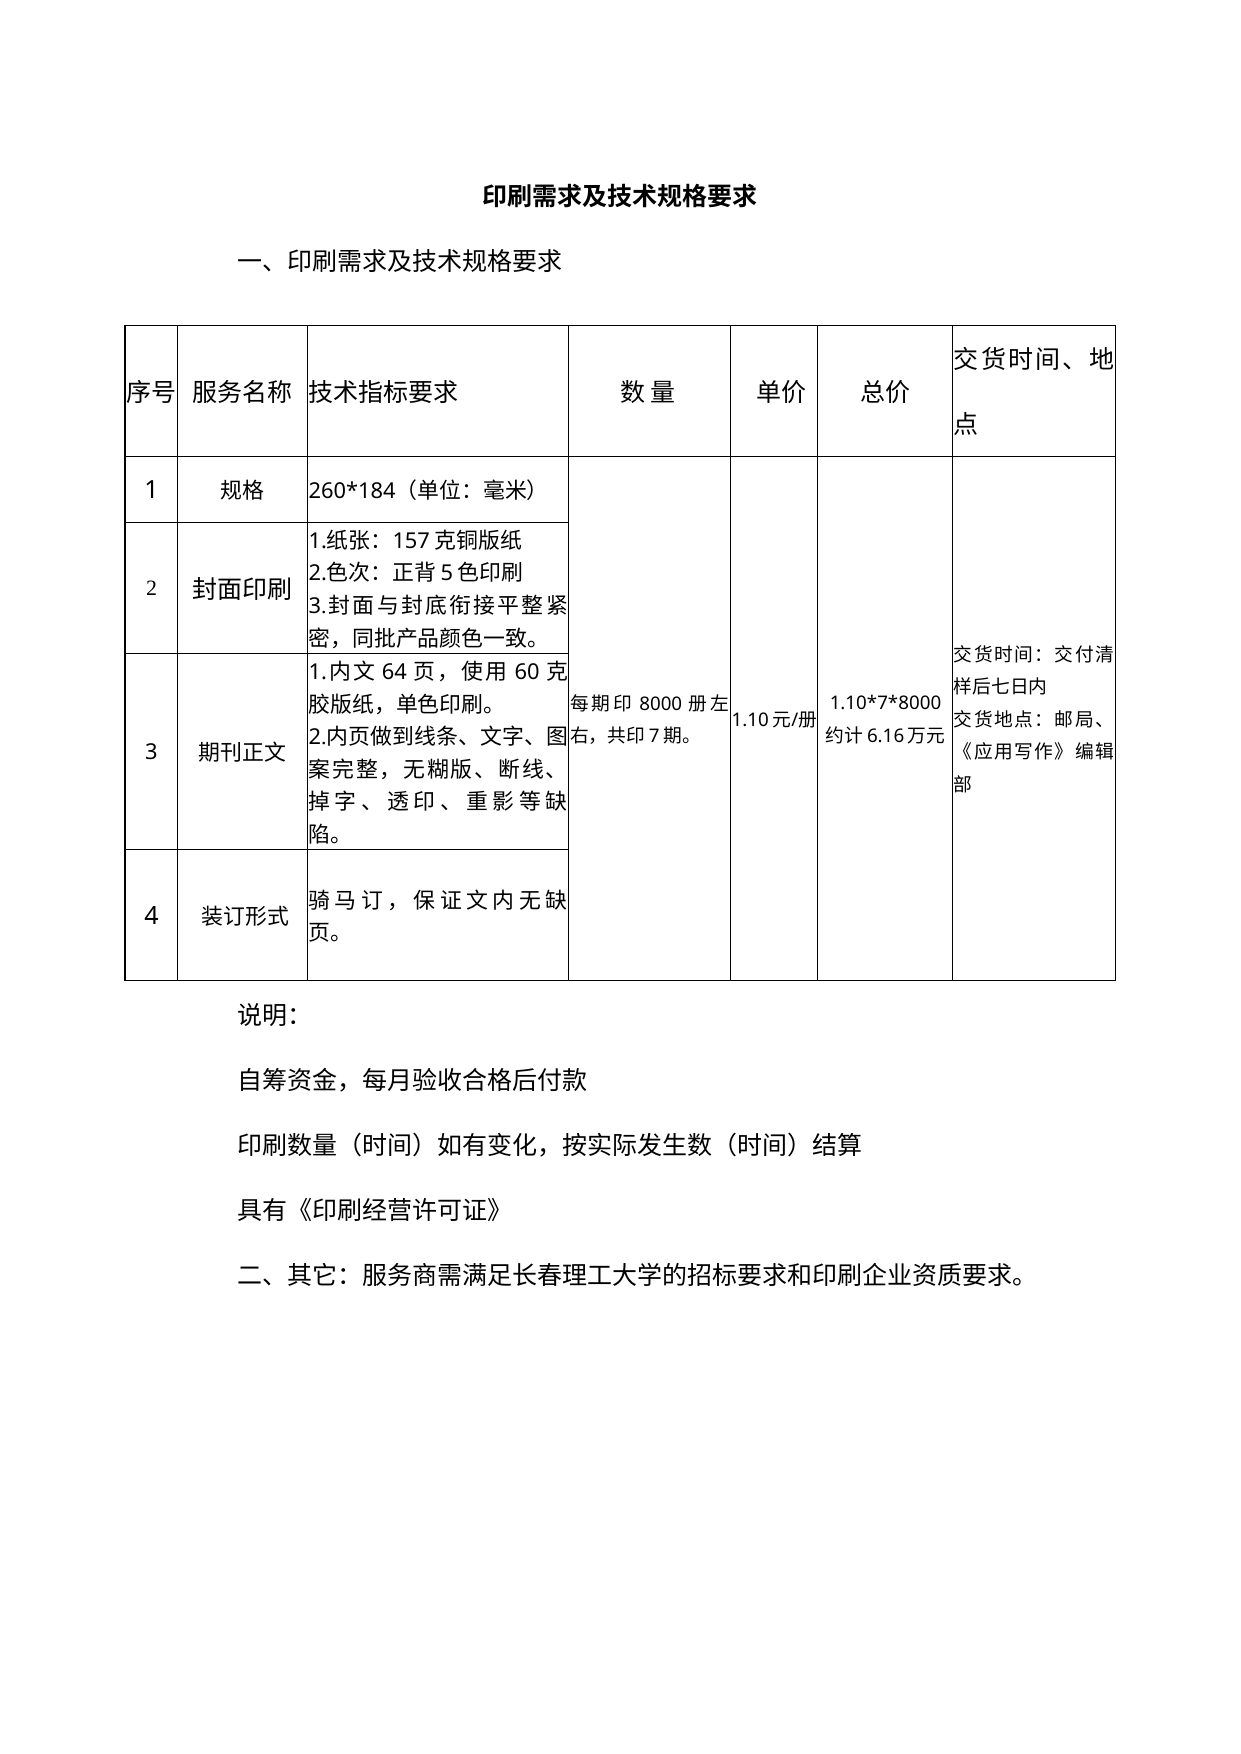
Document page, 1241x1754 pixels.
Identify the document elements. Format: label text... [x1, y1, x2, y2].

table_cell 4 [126, 850, 177, 980]
table_cell 封面印刷 [178, 523, 307, 653]
table_cell 期刊正文 [178, 654, 307, 849]
table_header 总价 [818, 326, 952, 456]
table_cell 1.内文64页，使用60克胶版纸，单色印刷。 2.内页做到线条、文字、图案完整，无糊版、断线、掉字、透印、重影等缺陷。 [308, 654, 568, 849]
table_cell 1.纸张：157克铜版纸 2.色次：正背5色印刷 3.封面与封底衔接平整紧密，同批产品颜色一致。 [308, 523, 568, 653]
text 说明： [187, 981, 1053, 1046]
table_header 技术指标要求 [308, 326, 568, 456]
table_header 数 量 [569, 326, 730, 456]
table_cell 1.10元/册 [731, 457, 817, 980]
table_cell 骑马订，保证文内无缺页。 [308, 850, 568, 980]
text 具有《印刷经营许可证》 [187, 1176, 1053, 1241]
table_cell 260*184（单位：毫米） [308, 457, 568, 522]
table_header 序号 [126, 326, 177, 456]
table_cell 1.10*7*8000 约计6.16万元 [818, 457, 952, 980]
table_cell 3 [126, 654, 177, 849]
text 印刷需求及技术规格要求 [187, 162, 1053, 227]
text 印刷数量（时间）如有变化，按实际发生数（时间）结算 [187, 1111, 1053, 1176]
text 一、印刷需求及技术规格要求 [187, 227, 1053, 292]
table_header 交货时间、地点 [953, 326, 1115, 456]
table_cell 每期印8000册左右，共印7期。 [569, 457, 730, 980]
table_cell 交货时间：交付清样后七日内 交货地点：邮局、《应用写作》编辑部 [953, 457, 1115, 980]
text 自筹资金，每月验收合格后付款 [187, 1046, 1053, 1111]
table_cell 2 [126, 523, 177, 653]
text 二、其它：服务商需满足长春理工大学的招标要求和印刷企业资质要求。 [187, 1241, 1053, 1306]
table_cell 1 [126, 457, 177, 522]
table_header 单价 [731, 326, 817, 456]
table_cell 装订形式 [178, 850, 307, 980]
table_cell 规格 [178, 457, 307, 522]
table_header 服务名称 [178, 326, 307, 456]
